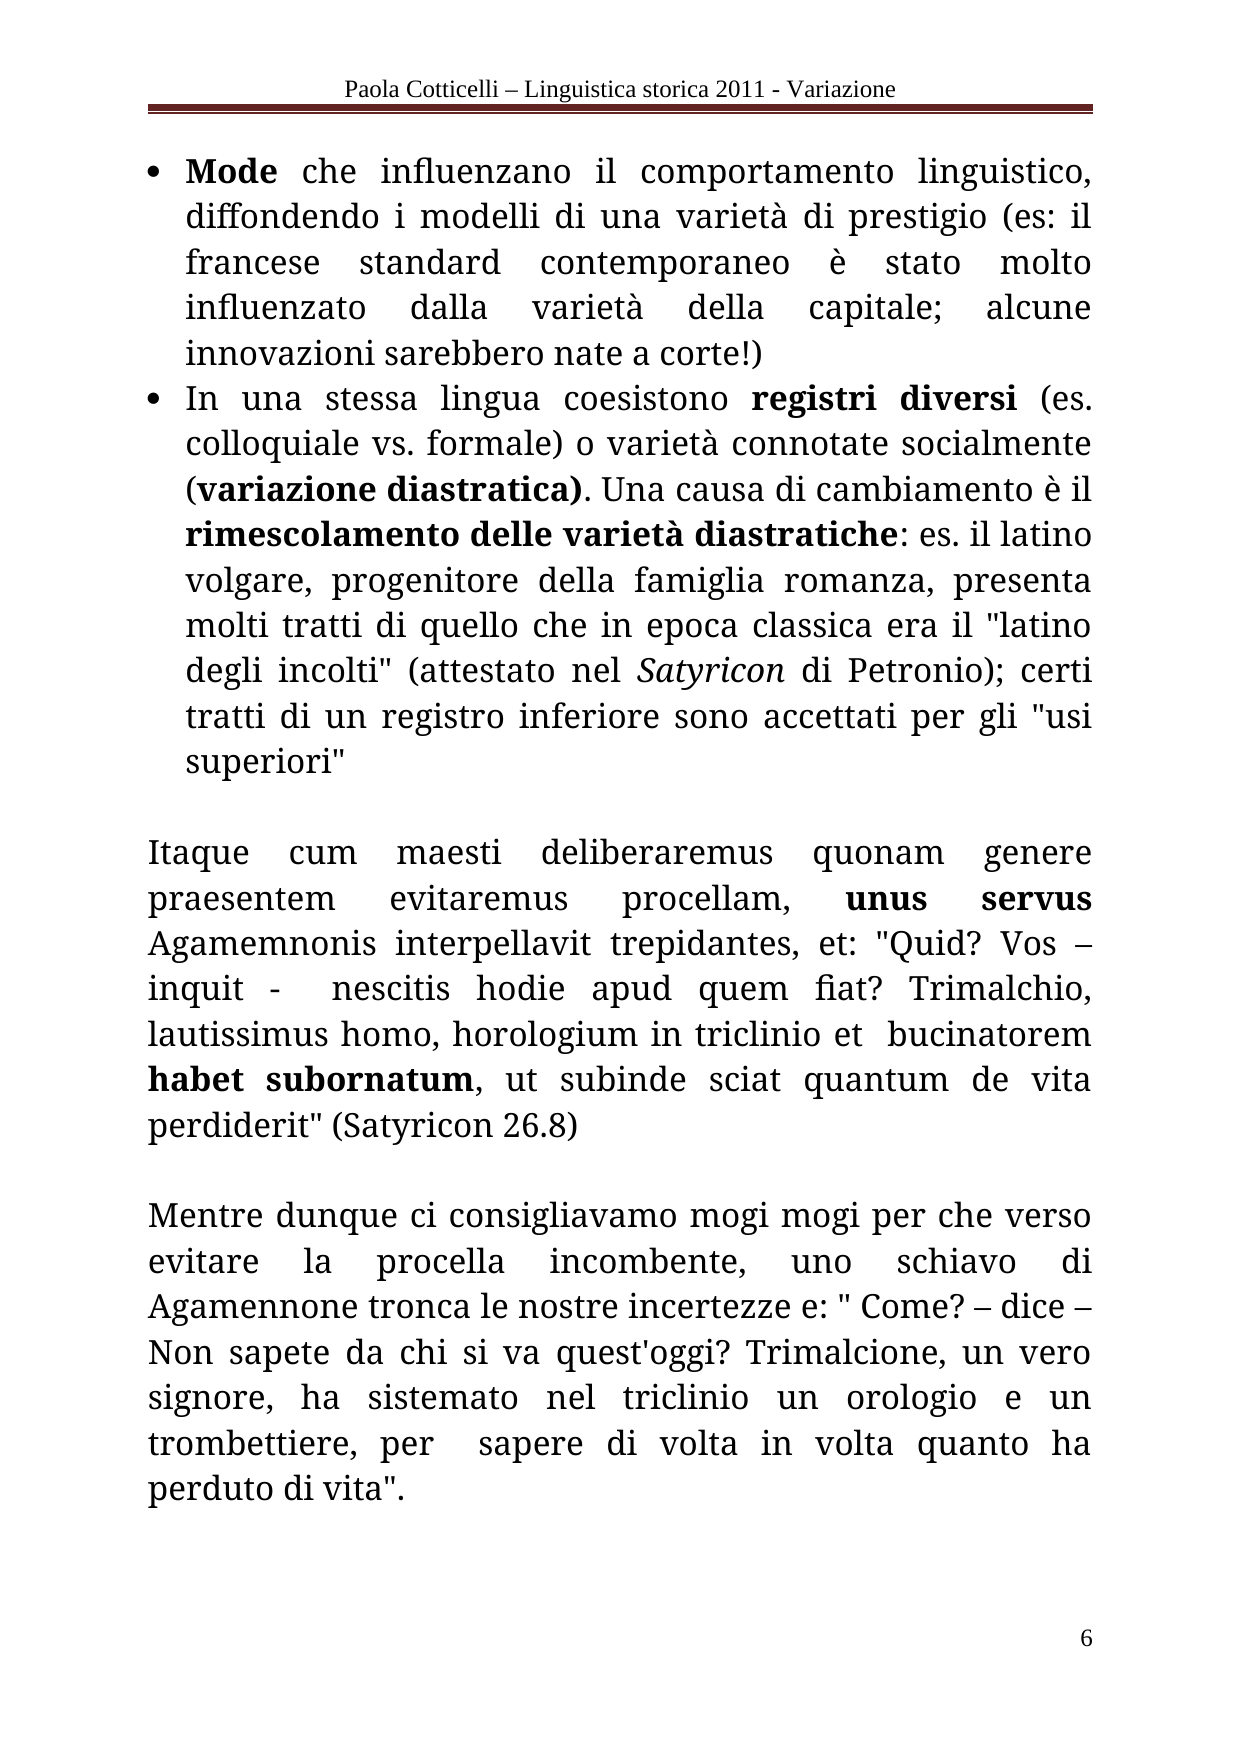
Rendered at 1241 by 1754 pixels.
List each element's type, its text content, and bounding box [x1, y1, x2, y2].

list In una stessa lingua coesistono registri diversi (es. colloquiale vs. formale) o varietà connotate socialmente (variazione diastratica). Una causa di cambiamento è il rimescolamento delle varietà diastratiche: es. il latino volgare, progenitore della famiglia romanza, presenta molti tratti di quello che in epoca classica era il "latino degli incolti" (attestato nel Satyricon di Petronio); certi tratti di un registro inferiore sono accettati per gli "usi superiori" [148, 375, 1093, 783]
text Itaque cum maesti deliberaremus quonam genere praesentem evitaremus procellam, unus servus Agamemnonis interpellavit trepidantes, et: "Quid? Vos – inquit - nescitis hodie apud quem fiat? Trimalchio, lautissimus homo, horologium in triclinio et bucinatorem habet subornatum, ut subinde sciat quantum de vita perdiderit" (Satyricon 26.8) [148, 829, 1093, 1147]
list Mode che influenzano il comportamento linguistico, diffondendo i modelli di una varietà di prestigio (es: il francese standard contemporaneo è stato molto influenzato dalla varietà della capitale; alcune innovazioni sarebbero nate a corte!) [148, 148, 1093, 375]
text Mentre dunque ci consigliavamo mogi mogi per che verso evitare la procella incombente, uno schiavo di Agamennone tronca le nostre incertezze e: " Come? – dice – Non sapete da chi si va quest'oggi? Trimalcione, un vero signore, ha sistemato nel triclinio un orologio e un trombettiere, per sapere di volta in volta quanto ha perduto di vita". [148, 1192, 1093, 1510]
